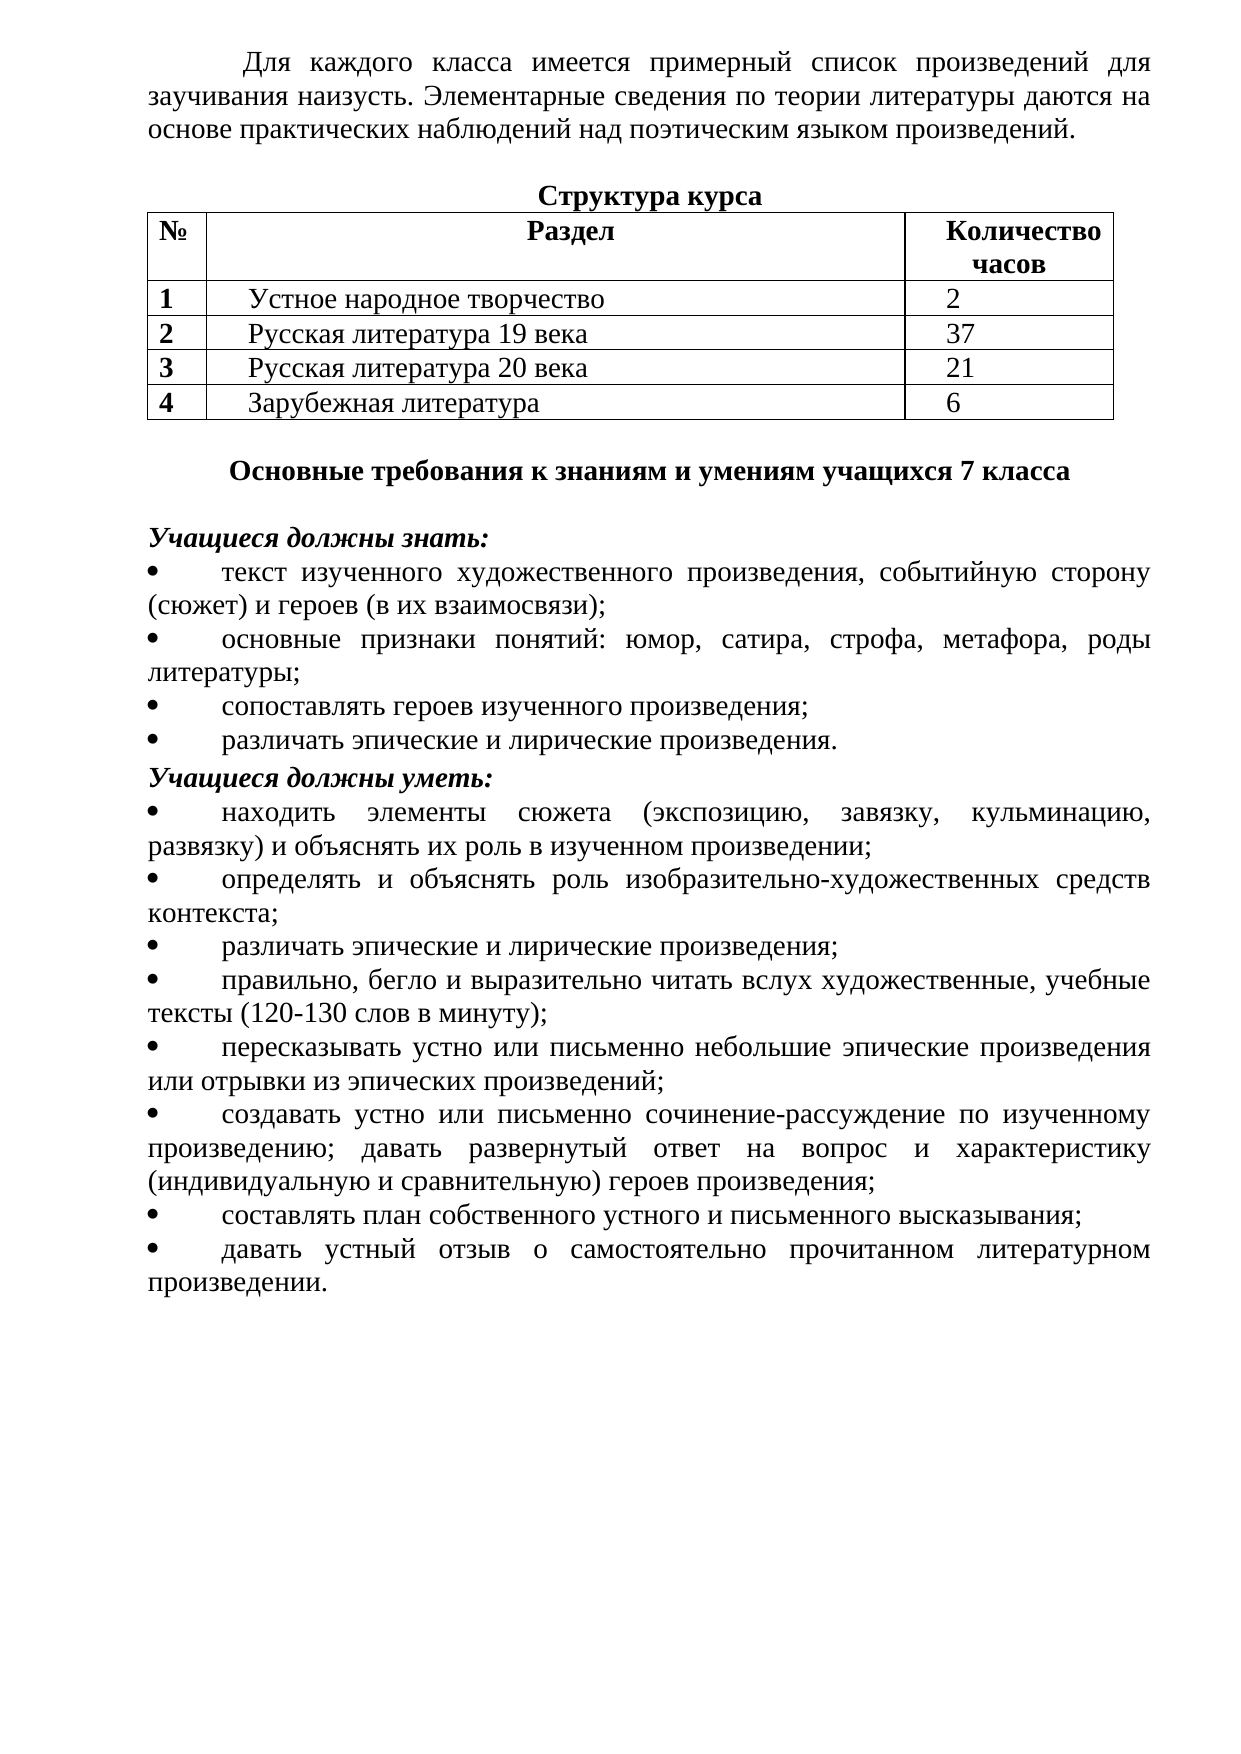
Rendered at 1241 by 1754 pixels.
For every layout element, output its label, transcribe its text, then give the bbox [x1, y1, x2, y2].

list пересказывать устно или письменно небольшие эпические произведения или отрывки из эпических произведений; [148, 1029, 1152, 1096]
table_cell 1 [148, 281, 206, 315]
list составлять план собственного устного и письменного высказывания; [148, 1197, 1152, 1231]
list создавать устно или письменно сочинение-рассуждение по изученному произведению; давать развернутый ответ на вопрос и характеристику (индивидуальную и сравнительную) героев произведения; [148, 1096, 1152, 1197]
text Основные требования к знаниям и умениям учащихся 7 класса [148, 453, 1152, 487]
list различать эпические и лирические произведения; [148, 928, 1152, 962]
text Структура курса [148, 178, 1152, 212]
list текст изученного художественного произведения, событийную сторону (сюжет) и героев (в их взаимосвязи); [148, 554, 1152, 621]
table_cell 21 [906, 350, 1113, 384]
table_cell Русская литература 20 века [207, 350, 904, 384]
table_cell 6 [906, 385, 1113, 418]
table_cell 2 [906, 281, 1113, 315]
list давать устный отзыв о самостоятельно прочитанном литературном произведении. [148, 1231, 1152, 1298]
table_cell 2 [148, 316, 206, 349]
table_cell Устное народное творчество [207, 281, 904, 315]
table_header Раздел [207, 213, 904, 280]
text Учащиеся должны уметь: [148, 760, 1152, 794]
list основные признаки понятий: юмор, сатира, строфа, метафора, роды литературы; [148, 621, 1152, 688]
table_header Количество часов [906, 213, 1113, 280]
list различать эпические и лирические произведения. [148, 722, 1152, 755]
text Учащиеся должны знать: [148, 520, 1152, 554]
text Для каждого класса имеется примерный список произведений для заучивания наизусть. Элементарные сведения по теории литературы даются на основе практических наблюдений над поэтическим языком произведений. [148, 44, 1152, 145]
table_cell 3 [148, 350, 206, 384]
table_cell 4 [148, 385, 206, 418]
list правильно, бегло и выразительно читать вслух художественные, учебные тексты (120-130 слов в минуту); [148, 962, 1152, 1029]
list сопоставлять героев изученного произведения; [148, 688, 1152, 722]
table_cell Зарубежная литература [207, 385, 904, 418]
list находить элементы сюжета (экспозицию, завязку, кульминацию, развязку) и объяснять их роль в изученном произведении; [148, 794, 1152, 861]
list определять и объяснять роль изобразительно-художественных средств контекста; [148, 861, 1152, 928]
table_cell Русская литература 19 века [207, 316, 904, 349]
table_header № [148, 213, 206, 280]
table_cell 37 [906, 316, 1113, 349]
